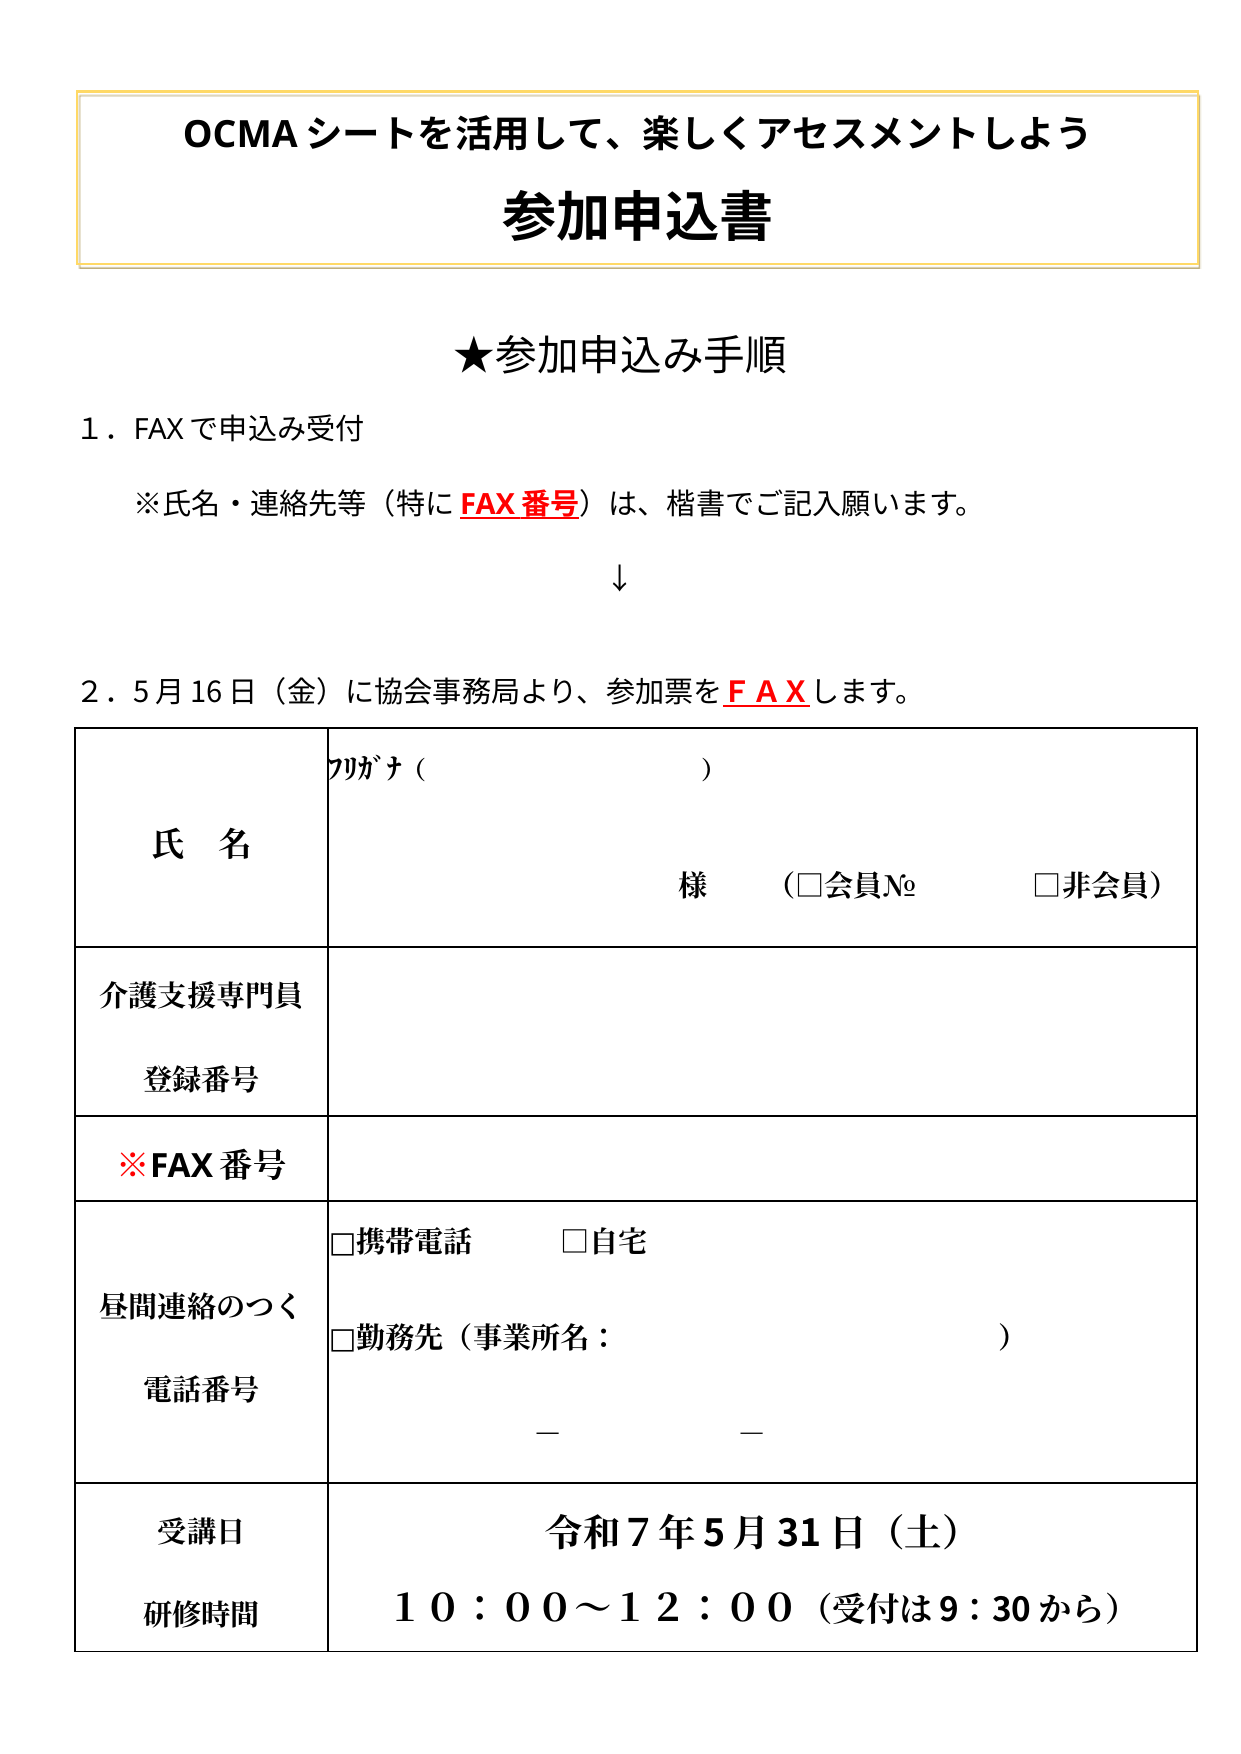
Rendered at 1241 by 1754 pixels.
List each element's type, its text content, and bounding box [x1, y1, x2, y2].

table_cell 受講日 研修時間 [76, 1484, 327, 1651]
table_header ﾌﾘｶﾞﾅ（ ） 様 （□会員№ □非会員） [329, 729, 1196, 946]
table_cell □携帯電話 □自宅 □勤務先（事業所名： ） － － [329, 1202, 1196, 1482]
table_header 氏 名 [76, 729, 327, 946]
table_cell 令和７年5月31日（土） １０：００～１２：００（受付は9：30から） [329, 1484, 1196, 1651]
table_cell [329, 1117, 1196, 1200]
text ★参加申込み手順 [75, 314, 1165, 389]
table_cell 介護支援専門員 登録番号 [76, 948, 327, 1115]
text ※氏名・連絡先等（特にFAX番号）は、楷書でご記入願います。 [75, 464, 1165, 539]
text ２．5月16日（金）に協会事務局より、参加票をＦＡＸします。 [75, 652, 1165, 727]
table_cell 昼間連絡のつく 電話番号 [76, 1202, 327, 1482]
text ↓ [75, 539, 1165, 614]
table_cell [329, 948, 1196, 1115]
text １．FAXで申込み受付 [75, 389, 1165, 464]
table_cell ※FAX番号 [76, 1117, 327, 1200]
